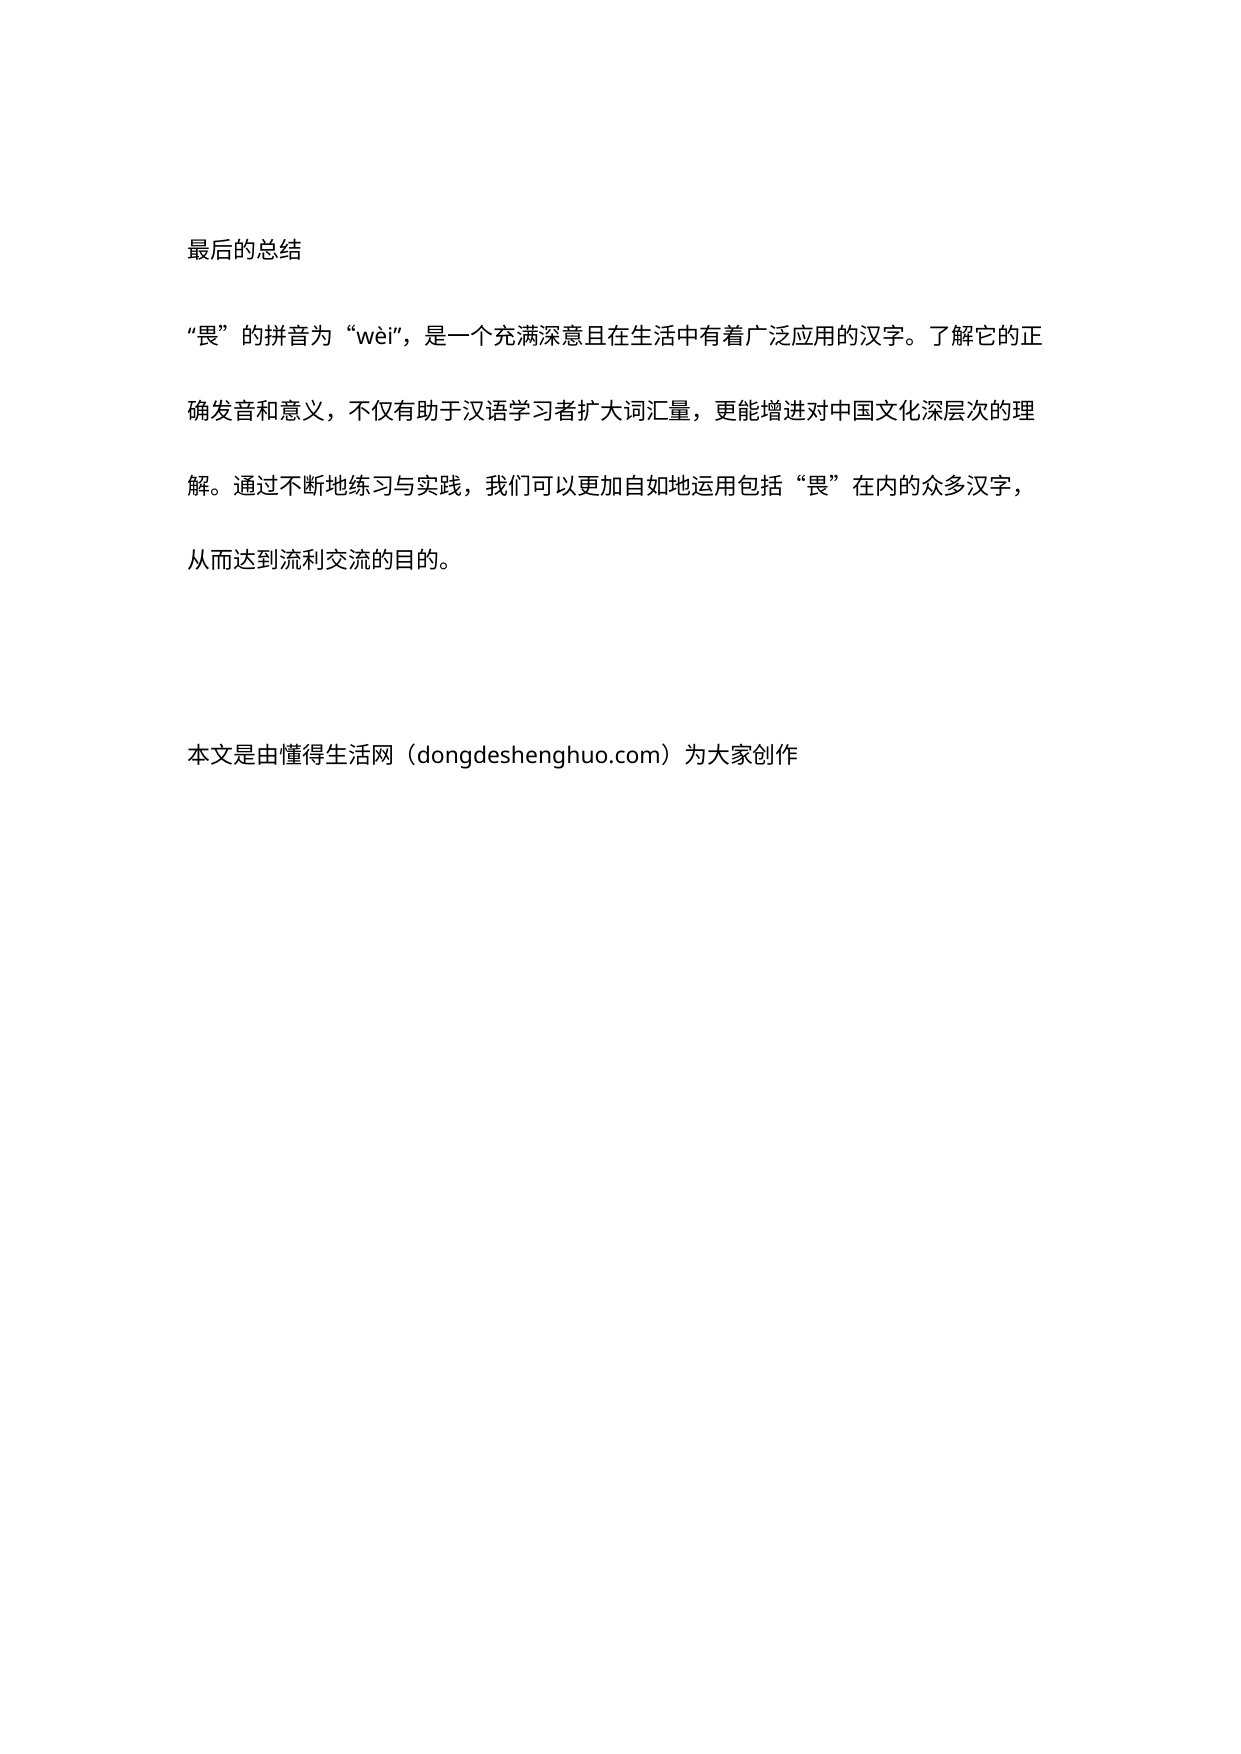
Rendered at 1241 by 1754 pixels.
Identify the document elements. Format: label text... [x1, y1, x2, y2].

text 最后的总结 [187, 216, 1053, 281]
text “畏”的拼音为“wèi”，是一个充满深意且在生活中有着广泛应用的汉字。了解它的正确发音和意义，不仅有助于汉语学习者扩大词汇量，更能增进对中国文化深层次的理解。通过不断地练习与实践，我们可以更加自如地运用包括“畏”在内的众多汉字，从而达到流利交流的目的。 [187, 302, 1053, 591]
text 本文是由懂得生活网（dongdeshenghuo.com）为大家创作 [187, 721, 1053, 786]
